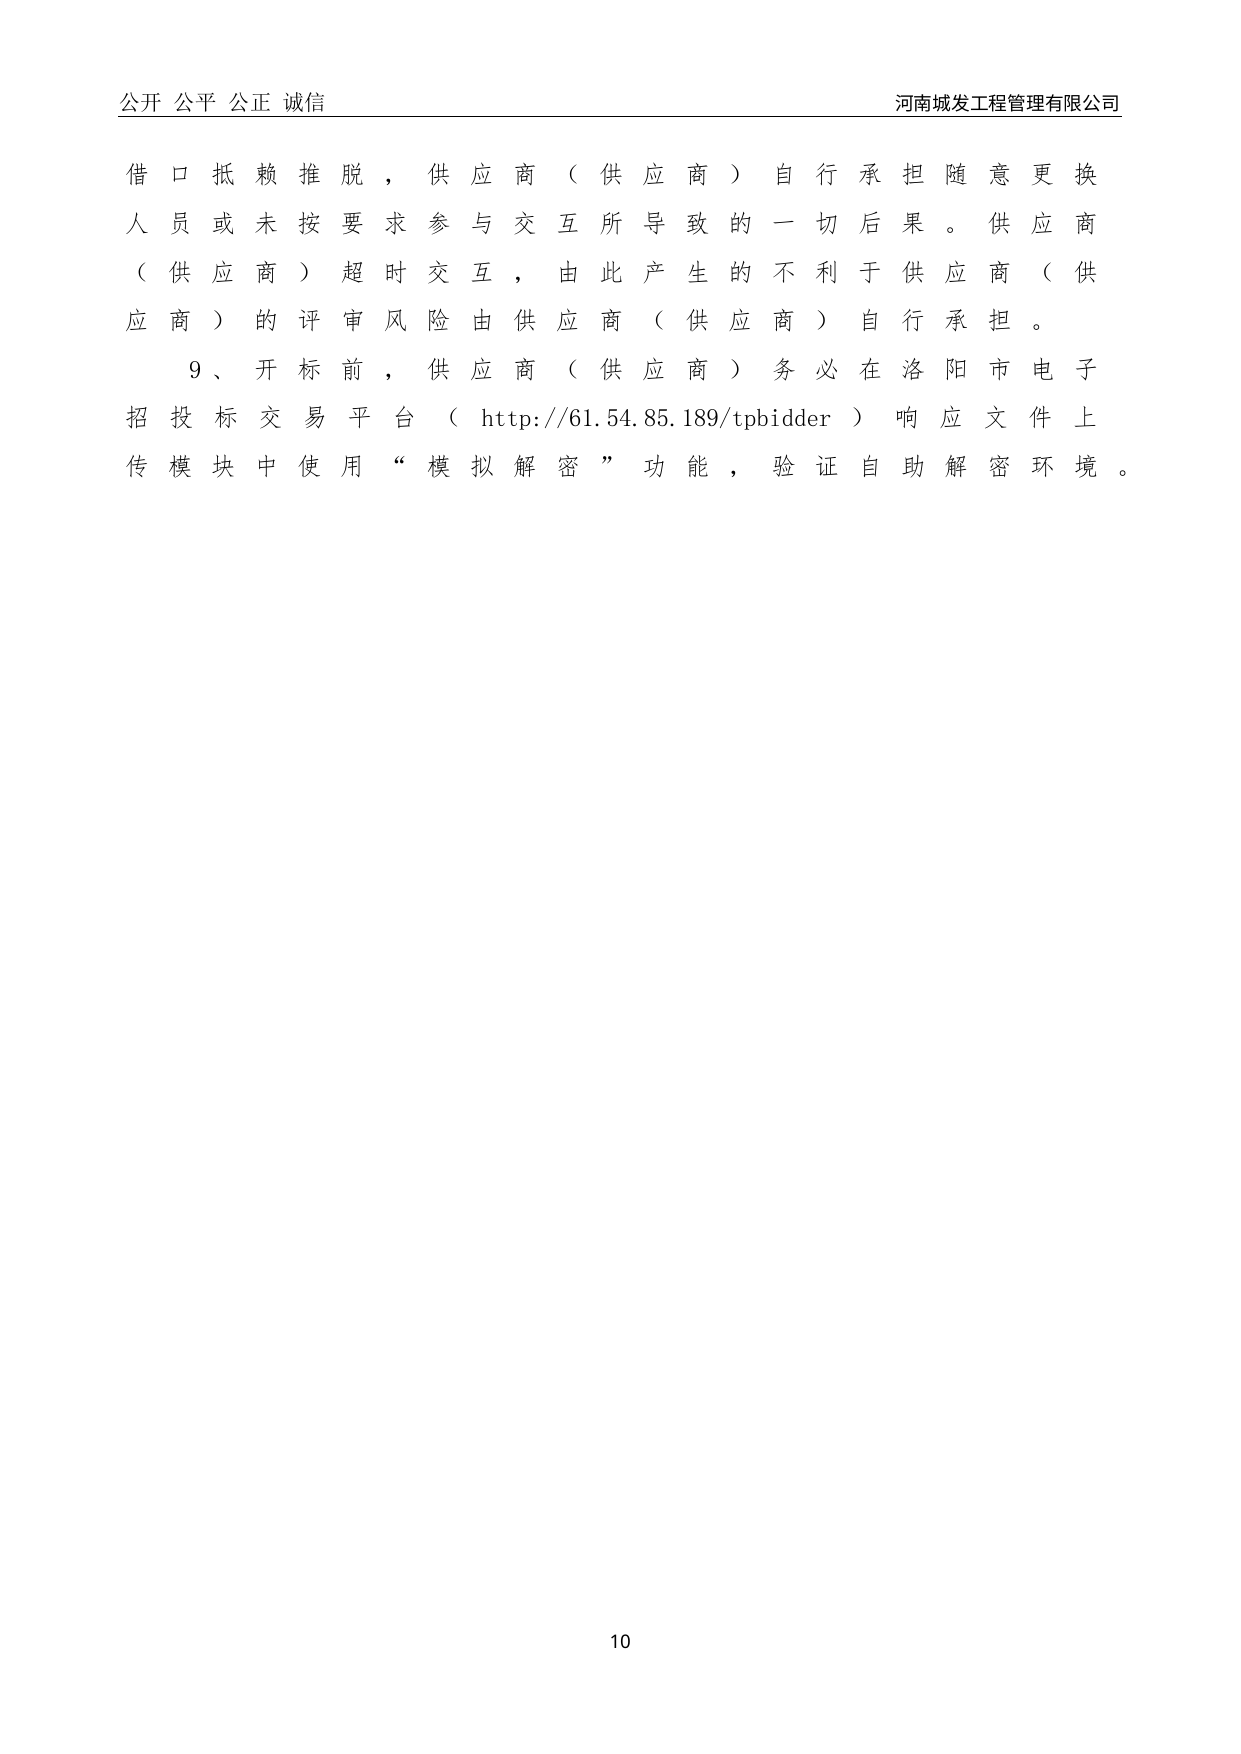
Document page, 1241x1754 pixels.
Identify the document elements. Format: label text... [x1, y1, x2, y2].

text 9、开标前，供应商（供应商）务必在洛阳市电子招投标交易平台（http://61.54.85.189/tpbidder）响应文件上传模块中使用“模拟解密”功能，验证自助解密环境。 [124, 343, 1116, 489]
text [124, 149, 1116, 343]
